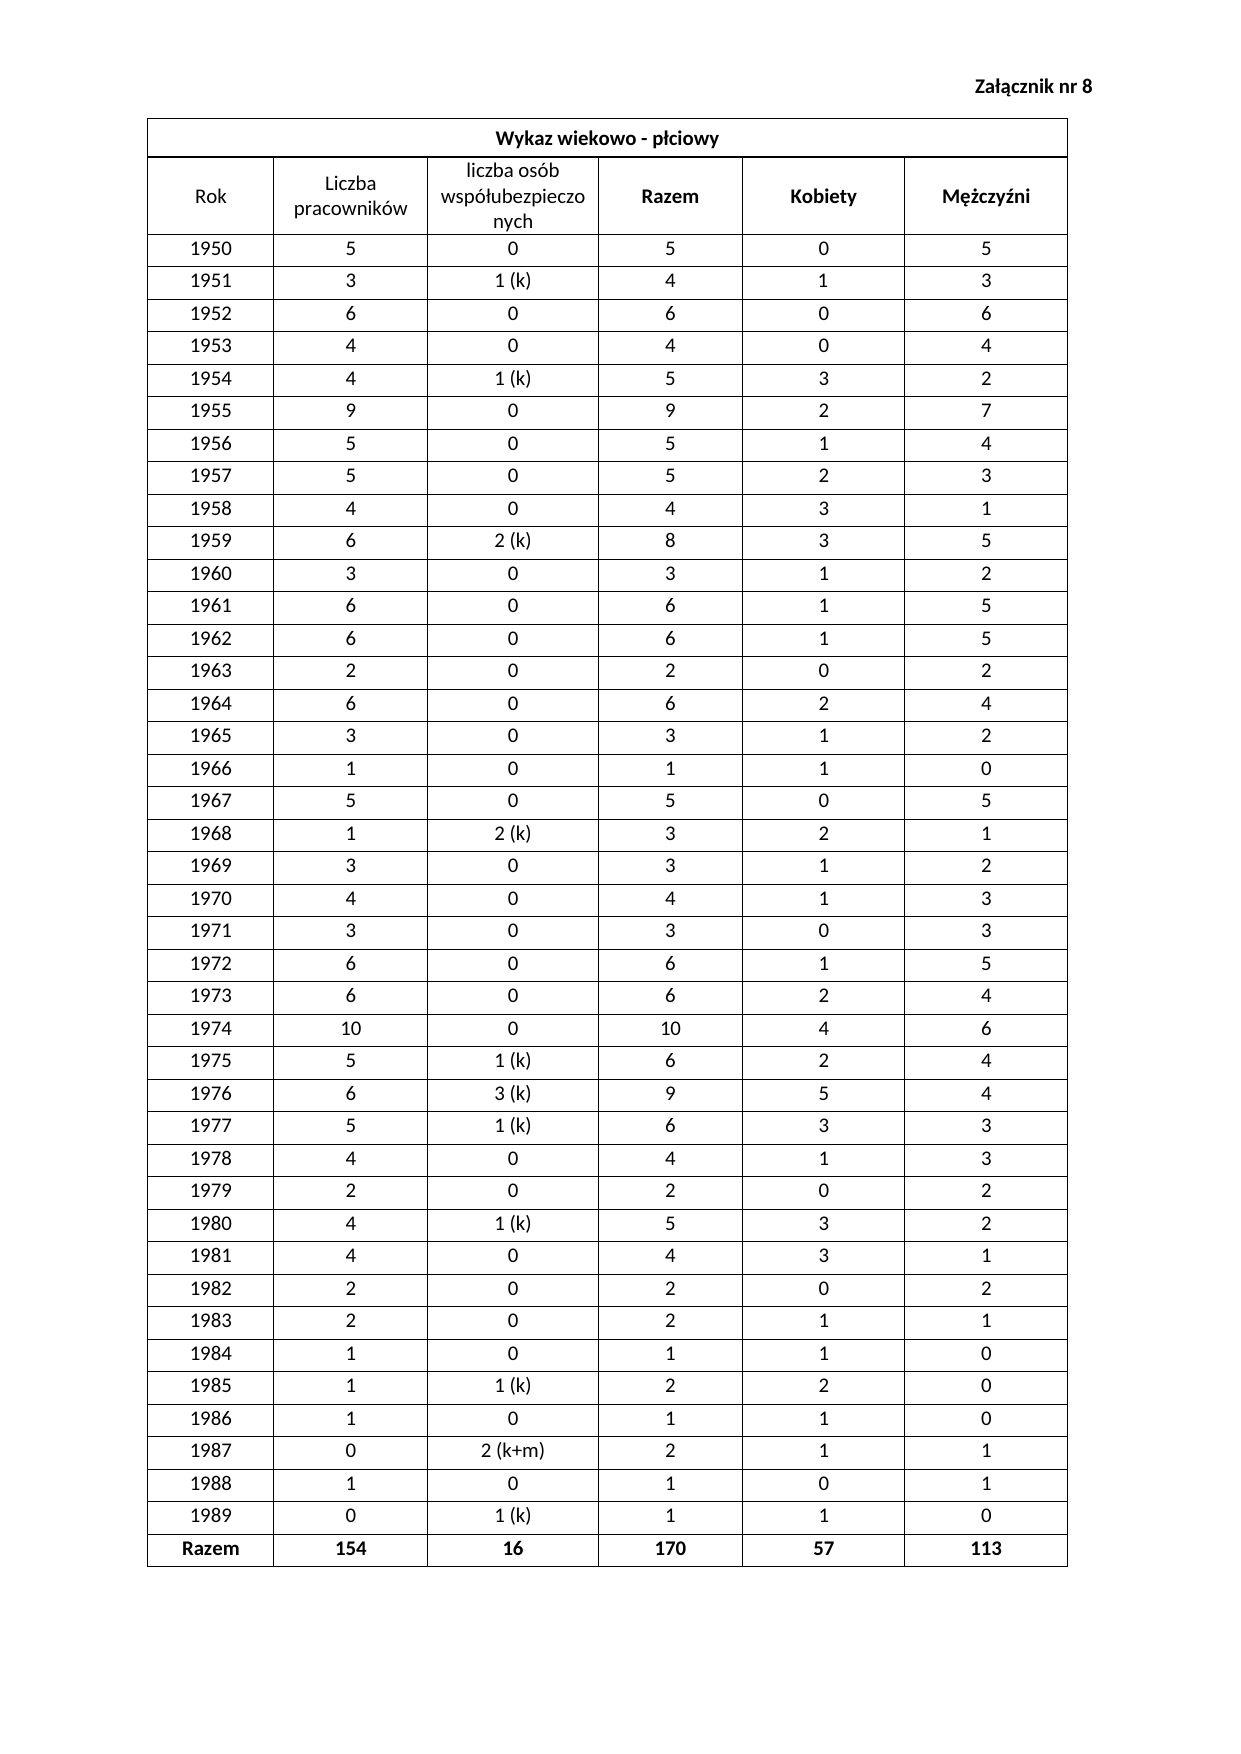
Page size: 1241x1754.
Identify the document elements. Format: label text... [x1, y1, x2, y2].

table_cell 0 [905, 1502, 1067, 1534]
table_cell 0 [428, 235, 598, 266]
table_cell 5 [274, 1047, 427, 1079]
table_cell 1 [905, 820, 1067, 851]
table_cell 0 [428, 982, 598, 1014]
table_cell 5 [274, 462, 427, 494]
table_cell 1 [599, 1502, 742, 1534]
table_cell 1 [743, 625, 904, 656]
table_cell 4 [599, 332, 742, 364]
table_cell 0 [428, 1470, 598, 1501]
table_cell 1 [743, 885, 904, 916]
table_cell 1983 [148, 1307, 273, 1339]
table_cell 1970 [148, 885, 273, 916]
table_cell 5 [274, 235, 427, 266]
table_cell 0 [428, 300, 598, 331]
table_cell 1974 [148, 1015, 273, 1046]
table_cell 10 [599, 1015, 742, 1046]
table_cell 1 [743, 852, 904, 884]
table_cell 1 [599, 1340, 742, 1371]
table_cell 2 (k) [428, 527, 598, 559]
table_cell 10 [274, 1015, 427, 1046]
table_cell 0 [428, 950, 598, 981]
table_cell 3 [743, 365, 904, 396]
table_cell 5 [274, 787, 427, 819]
table_cell 2 [274, 1307, 427, 1339]
table_cell 1968 [148, 820, 273, 851]
table_cell 5 [599, 235, 742, 266]
table_cell 1 [274, 1405, 427, 1436]
table_cell 1978 [148, 1145, 273, 1176]
table_cell 2 [905, 1275, 1067, 1306]
table_cell 0 [428, 1275, 598, 1306]
table_cell 4 [905, 430, 1067, 461]
table_cell 1961 [148, 592, 273, 624]
table_cell 2 [905, 365, 1067, 396]
table_cell 0 [428, 1307, 598, 1339]
table_cell 1 (k) [428, 365, 598, 396]
table_cell 1 (k) [428, 1047, 598, 1079]
table_cell 3 [905, 1112, 1067, 1144]
table_cell 6 [599, 1047, 742, 1079]
table_cell 4 [599, 267, 742, 299]
table_cell 0 [428, 690, 598, 721]
table_cell 5 [743, 1080, 904, 1111]
table_cell 3 [599, 722, 742, 754]
table_cell 2 [743, 982, 904, 1014]
table_cell 6 [599, 1112, 742, 1144]
table_cell 6 [905, 300, 1067, 331]
table_cell 0 [428, 1242, 598, 1274]
table_cell 3 [599, 820, 742, 851]
table_cell 6 [274, 527, 427, 559]
table_cell 2 [599, 1437, 742, 1469]
table_cell 5 [905, 787, 1067, 819]
table_cell 0 [743, 332, 904, 364]
table_cell 3 [599, 560, 742, 591]
table_cell 2 (k+m) [428, 1437, 598, 1469]
table_cell 4 [274, 885, 427, 916]
table_cell 0 [428, 397, 598, 429]
table_cell 1984 [148, 1340, 273, 1371]
table_cell 2 [905, 657, 1067, 689]
table_cell 5 [274, 1112, 427, 1144]
table_cell 1 [599, 1470, 742, 1501]
table_cell 2 [599, 1177, 742, 1209]
table_cell 1 [743, 430, 904, 461]
table_cell 1989 [148, 1502, 273, 1534]
table_cell 9 [599, 397, 742, 429]
table_cell 6 [599, 690, 742, 721]
table_cell 2 [905, 722, 1067, 754]
table_cell 3 [743, 1242, 904, 1274]
table_cell 1 [274, 1372, 427, 1404]
table_cell 2 [599, 1275, 742, 1306]
table_cell 1976 [148, 1080, 273, 1111]
table_cell 1962 [148, 625, 273, 656]
table_cell 1952 [148, 300, 273, 331]
table_cell 2 [743, 820, 904, 851]
table_cell 1953 [148, 332, 273, 364]
table_cell 3 (k) [428, 1080, 598, 1111]
table_cell 0 [743, 1470, 904, 1501]
table_cell 3 [274, 917, 427, 949]
table_cell 0 [743, 787, 904, 819]
table_cell 2 [599, 1307, 742, 1339]
table_cell 6 [599, 982, 742, 1014]
table_cell 1 [743, 722, 904, 754]
table_cell 0 [428, 332, 598, 364]
table_cell 5 [599, 1210, 742, 1241]
table_cell 4 [274, 495, 427, 526]
table_cell 2 [743, 397, 904, 429]
table_cell 4 [905, 690, 1067, 721]
table_cell 1 [743, 1437, 904, 1469]
table_cell 4 [274, 1242, 427, 1274]
table_cell 0 [274, 1437, 427, 1469]
table_cell 1988 [148, 1470, 273, 1501]
table_cell 1 [743, 267, 904, 299]
table_cell 1977 [148, 1112, 273, 1144]
table_cell 1950 [148, 235, 273, 266]
table_cell 3 [599, 917, 742, 949]
table_cell 0 [428, 1405, 598, 1436]
table_cell 0 [428, 787, 598, 819]
table_cell 5 [905, 592, 1067, 624]
table_cell 3 [743, 495, 904, 526]
table_cell 170 [599, 1535, 742, 1566]
table_cell 1979 [148, 1177, 273, 1209]
table_cell 5 [905, 235, 1067, 266]
table_cell 1964 [148, 690, 273, 721]
table_cell 0 [743, 1275, 904, 1306]
table_cell 1955 [148, 397, 273, 429]
table_cell 1 [743, 1145, 904, 1176]
table_cell 1969 [148, 852, 273, 884]
table_cell 1 [743, 755, 904, 786]
table_cell 3 [905, 462, 1067, 494]
table_cell 3 [743, 1112, 904, 1144]
table_cell 4 [905, 1047, 1067, 1079]
table_cell 0 [428, 560, 598, 591]
table_cell 3 [599, 852, 742, 884]
table_cell 2 [274, 1177, 427, 1209]
table_cell 0 [428, 462, 598, 494]
table_cell 6 [599, 592, 742, 624]
table_cell 1 [274, 1340, 427, 1371]
table_cell 1959 [148, 527, 273, 559]
table_cell 5 [905, 950, 1067, 981]
table_cell 1 (k) [428, 1372, 598, 1404]
table_cell 8 [599, 527, 742, 559]
table_cell 1 [905, 1470, 1067, 1501]
table_cell 0 [743, 1177, 904, 1209]
table_cell 0 [905, 755, 1067, 786]
table_cell Razem [599, 158, 742, 234]
table_cell 1965 [148, 722, 273, 754]
table_cell 4 [599, 1242, 742, 1274]
table_cell 3 [905, 917, 1067, 949]
table_cell 57 [743, 1535, 904, 1566]
table_cell 4 [905, 982, 1067, 1014]
table_cell 2 [599, 1372, 742, 1404]
table_cell 1967 [148, 787, 273, 819]
table_cell 1960 [148, 560, 273, 591]
table_cell 4 [274, 1210, 427, 1241]
table_cell 2 [743, 1047, 904, 1079]
table_cell 1958 [148, 495, 273, 526]
table_cell 0 [743, 235, 904, 266]
table_cell 9 [599, 1080, 742, 1111]
table_cell 1982 [148, 1275, 273, 1306]
table_cell 0 [428, 885, 598, 916]
table_cell 1 [274, 755, 427, 786]
table_cell 0 [428, 592, 598, 624]
table_cell Mężczyźni [905, 158, 1067, 234]
table_cell Rok [148, 158, 273, 234]
table_cell 0 [428, 917, 598, 949]
table_cell 0 [428, 852, 598, 884]
table_cell 0 [428, 657, 598, 689]
table_cell 1 [905, 1242, 1067, 1274]
table_cell 1 [743, 560, 904, 591]
table_cell 1975 [148, 1047, 273, 1079]
table_cell 2 [599, 657, 742, 689]
table_cell 1963 [148, 657, 273, 689]
table_cell 1 [599, 1405, 742, 1436]
table_cell 1 [743, 1502, 904, 1534]
table_cell 3 [274, 560, 427, 591]
table_cell 4 [599, 1145, 742, 1176]
table_cell 0 [428, 1145, 598, 1176]
table_cell 1954 [148, 365, 273, 396]
table_cell 6 [274, 690, 427, 721]
table_cell 5 [905, 527, 1067, 559]
table_cell 16 [428, 1535, 598, 1566]
table_cell 3 [905, 1145, 1067, 1176]
table_cell 2 [905, 852, 1067, 884]
table_cell 1 [743, 1307, 904, 1339]
table_cell 1957 [148, 462, 273, 494]
table_cell 1987 [148, 1437, 273, 1469]
table_cell 9 [274, 397, 427, 429]
table_cell 4 [274, 332, 427, 364]
table_cell 0 [743, 917, 904, 949]
table_cell 2 (k) [428, 820, 598, 851]
table_cell 6 [599, 950, 742, 981]
table_cell 6 [274, 592, 427, 624]
table_cell 7 [905, 397, 1067, 429]
table_cell 0 [428, 1177, 598, 1209]
table_cell 6 [274, 1080, 427, 1111]
table_cell 0 [743, 657, 904, 689]
table_cell 2 [743, 690, 904, 721]
table_cell 3 [905, 885, 1067, 916]
table_cell 5 [274, 430, 427, 461]
table_cell 2 [274, 657, 427, 689]
table_cell 6 [599, 300, 742, 331]
table_cell 5 [599, 787, 742, 819]
table_cell 1972 [148, 950, 273, 981]
table_cell 3 [905, 267, 1067, 299]
table_cell 6 [274, 950, 427, 981]
table_cell 0 [428, 722, 598, 754]
table_cell 1985 [148, 1372, 273, 1404]
table_cell 1 (k) [428, 1502, 598, 1534]
table_cell 5 [905, 625, 1067, 656]
table_cell 0 [905, 1405, 1067, 1436]
table_cell 113 [905, 1535, 1067, 1566]
table_cell 6 [274, 300, 427, 331]
table_cell 1 [743, 592, 904, 624]
table_cell 1 [274, 820, 427, 851]
table_cell 1 [599, 755, 742, 786]
table_cell 2 [274, 1275, 427, 1306]
table_cell 2 [743, 462, 904, 494]
table_cell 1 [743, 950, 904, 981]
table_cell 1980 [148, 1210, 273, 1241]
table_cell 0 [428, 1340, 598, 1371]
table_cell Kobiety [743, 158, 904, 234]
table_cell 4 [599, 885, 742, 916]
table_cell Razem [148, 1535, 273, 1566]
table_cell liczba osób współubezpieczonych [428, 158, 598, 234]
table_cell 5 [599, 430, 742, 461]
table_cell 1 [274, 1470, 427, 1501]
table_cell 1 [743, 1405, 904, 1436]
table_cell 6 [274, 625, 427, 656]
table_cell 4 [905, 1080, 1067, 1111]
table_cell 2 [905, 560, 1067, 591]
table_cell 1986 [148, 1405, 273, 1436]
table_cell 2 [905, 1177, 1067, 1209]
table_cell 3 [274, 722, 427, 754]
table_cell 1971 [148, 917, 273, 949]
table_cell 4 [274, 365, 427, 396]
table_cell 0 [905, 1340, 1067, 1371]
table_cell 2 [743, 1372, 904, 1404]
table_cell Liczba pracowników [274, 158, 427, 234]
table_cell 1 (k) [428, 267, 598, 299]
table_cell 1956 [148, 430, 273, 461]
table_cell 0 [428, 1015, 598, 1046]
table_cell 6 [905, 1015, 1067, 1046]
table_cell 3 [743, 1210, 904, 1241]
table_cell 0 [743, 300, 904, 331]
table_header Wykaz wiekowo - płciowy [148, 119, 1067, 156]
table_cell 4 [905, 332, 1067, 364]
table_cell 154 [274, 1535, 427, 1566]
table_cell 4 [274, 1145, 427, 1176]
table_cell 1 (k) [428, 1210, 598, 1241]
table_cell 5 [599, 462, 742, 494]
table_cell 1981 [148, 1242, 273, 1274]
table_cell 1966 [148, 755, 273, 786]
table_cell 6 [599, 625, 742, 656]
table_cell 0 [274, 1502, 427, 1534]
table_cell 1 [905, 1437, 1067, 1469]
table_cell 4 [599, 495, 742, 526]
table_cell 3 [274, 267, 427, 299]
table_cell 1 [743, 1340, 904, 1371]
table_cell 0 [428, 625, 598, 656]
table_cell 1973 [148, 982, 273, 1014]
table_cell 5 [599, 365, 742, 396]
table_cell 3 [274, 852, 427, 884]
table_cell 1 [905, 495, 1067, 526]
table_cell 1951 [148, 267, 273, 299]
table_cell 1 [905, 1307, 1067, 1339]
table_cell 3 [743, 527, 904, 559]
table_cell 0 [428, 430, 598, 461]
table_cell 2 [905, 1210, 1067, 1241]
table_cell 0 [428, 755, 598, 786]
table_cell 4 [743, 1015, 904, 1046]
table_cell 6 [274, 982, 427, 1014]
table_cell 0 [428, 495, 598, 526]
table_cell 0 [905, 1372, 1067, 1404]
table_cell 1 (k) [428, 1112, 598, 1144]
